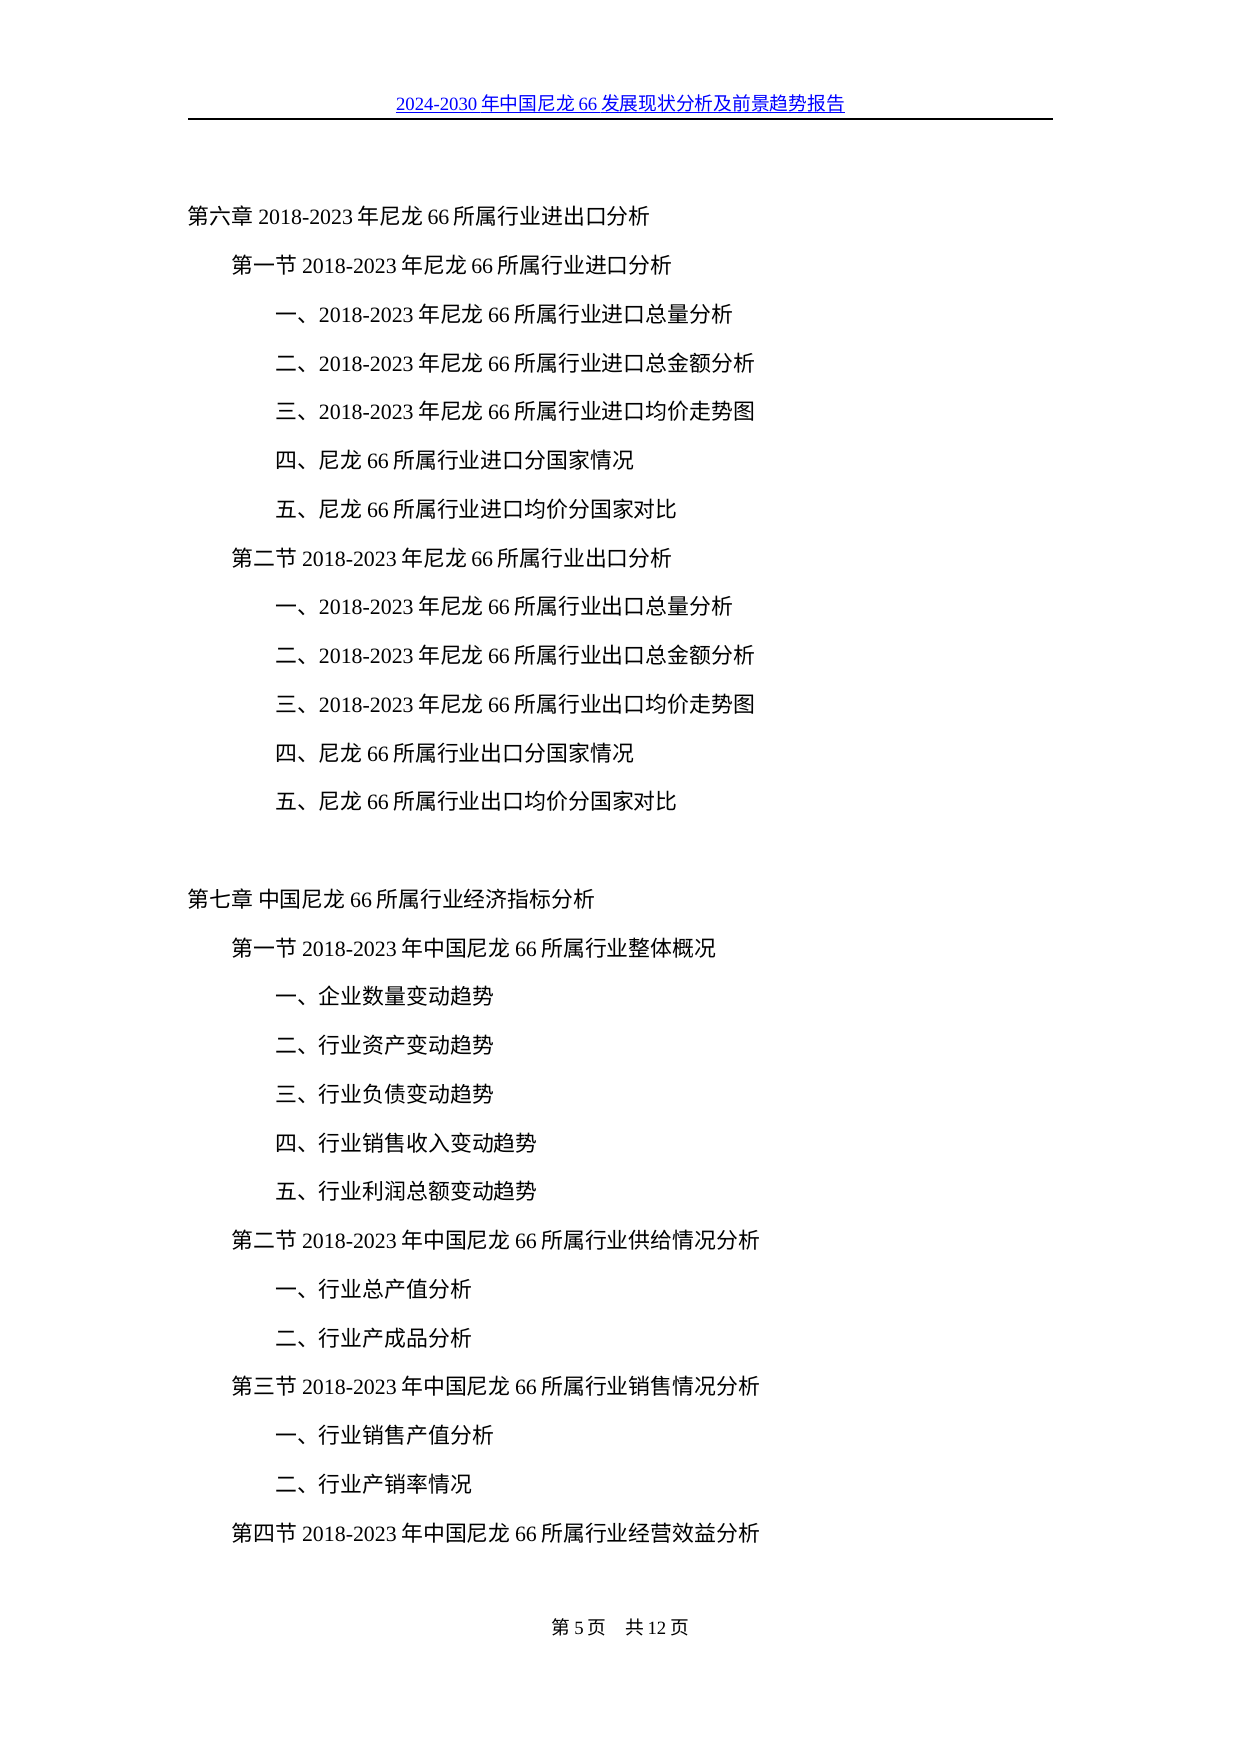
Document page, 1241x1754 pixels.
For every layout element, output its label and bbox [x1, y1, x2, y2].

text [187, 150, 1053, 1548]
